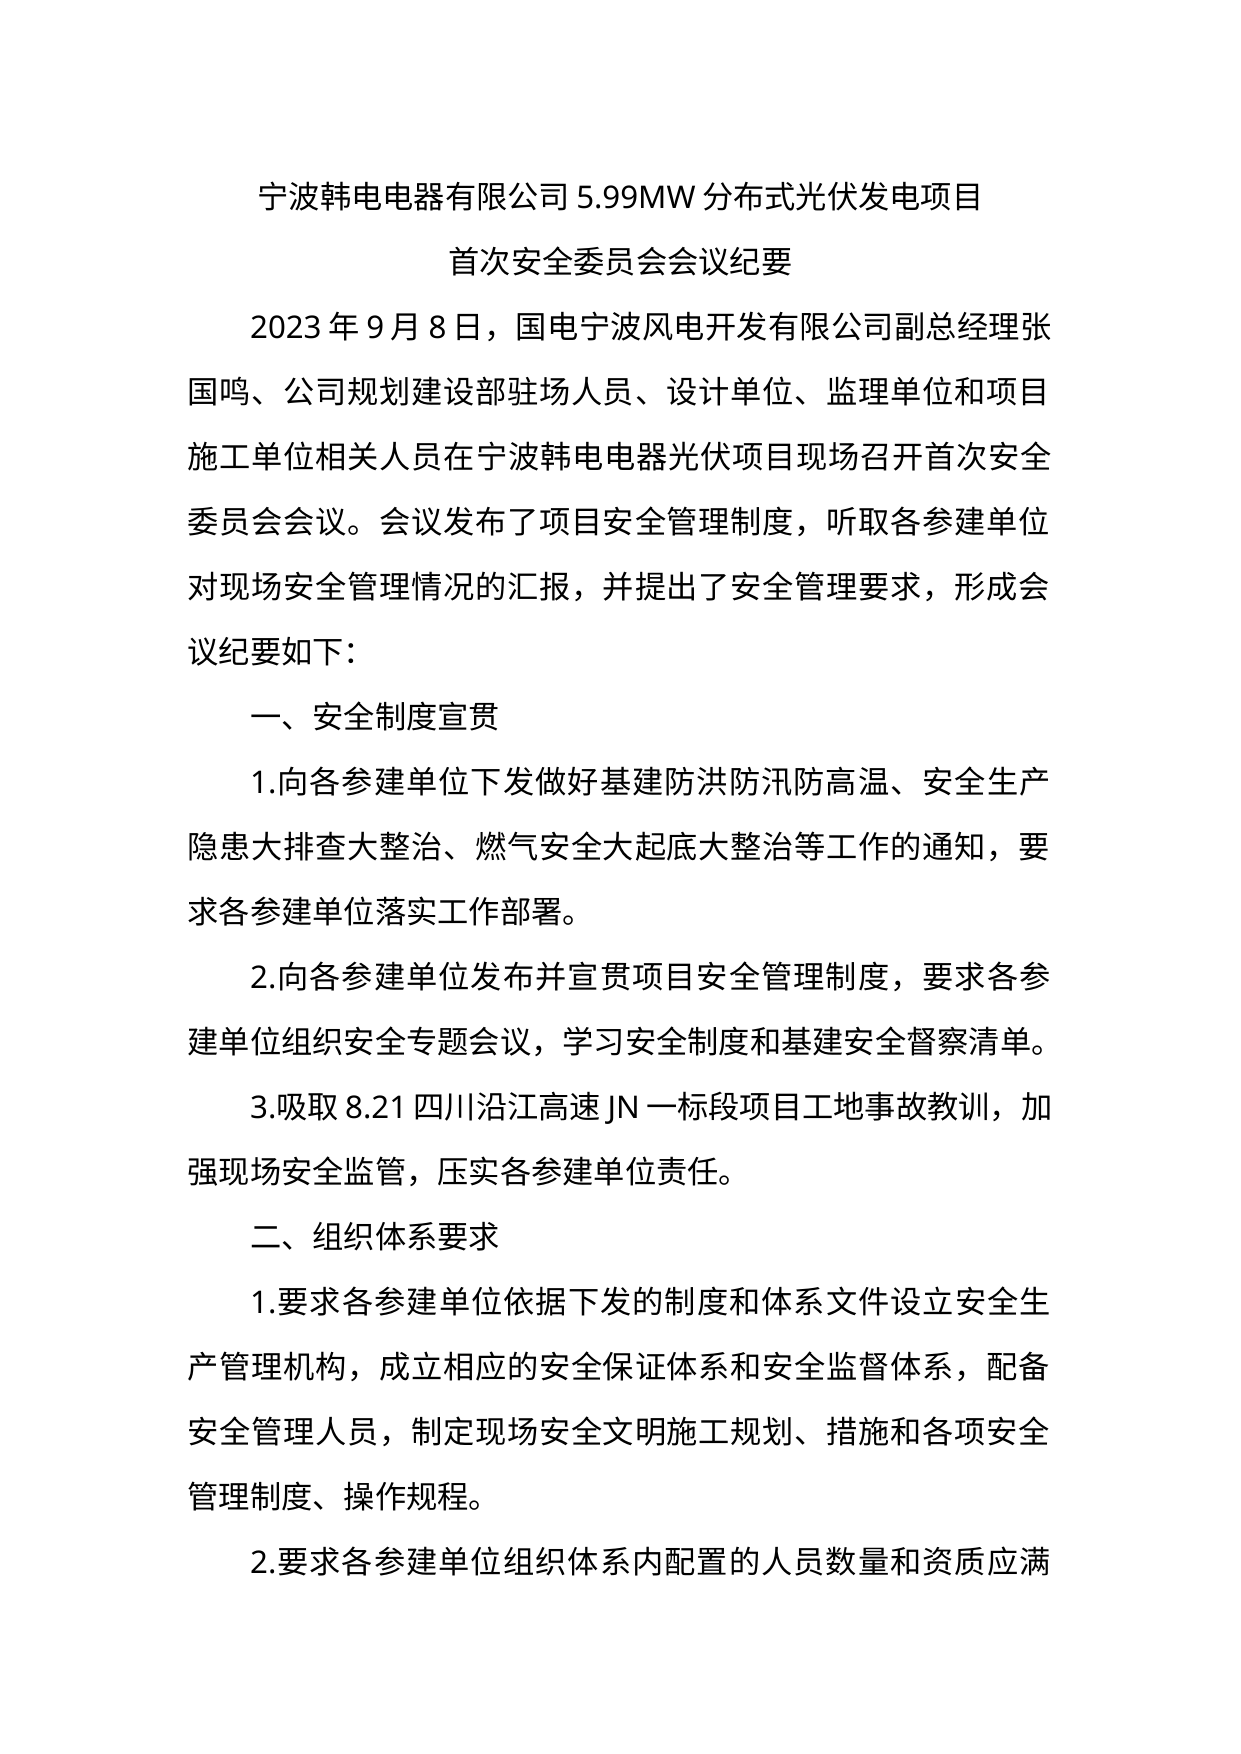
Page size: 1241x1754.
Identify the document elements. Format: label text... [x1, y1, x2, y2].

text 首次安全委员会会议纪要 [187, 227, 1053, 292]
text 3.吸取8.21四川沿江高速JN一标段项目工地事故教训，加强现场安全监管，压实各参建单位责任。 [187, 1072, 1053, 1202]
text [187, 1527, 1053, 1592]
text 一、安全制度宣贯 [187, 682, 1053, 747]
text 2023年9月8日，国电宁波风电开发有限公司副总经理张国鸣、公司规划建设部驻场人员、设计单位、监理单位和项目施工单位相关人员在宁波韩电电器光伏项目现场召开首次安全委员会会议。会议发布了项目安全管理制度，听取各参建单位对现场安全管理情况的汇报，并提出了安全管理要求，形成会议纪要如下： [187, 292, 1053, 682]
text 1.向各参建单位下发做好基建防洪防汛防高温、安全生产隐患大排查大整治、燃气安全大起底大整治等工作的通知，要求各参建单位落实工作部署。 [187, 747, 1053, 942]
text 二、组织体系要求 [187, 1202, 1053, 1267]
text 1.要求各参建单位依据下发的制度和体系文件设立安全生产管理机构，成立相应的安全保证体系和安全监督体系，配备安全管理人员，制定现场安全文明施工规划、措施和各项安全管理制度、操作规程。 [187, 1267, 1053, 1527]
text 宁波韩电电器有限公司5.99MW分布式光伏发电项目 [187, 162, 1053, 227]
text 2.向各参建单位发布并宣贯项目安全管理制度，要求各参建单位组织安全专题会议，学习安全制度和基建安全督察清单。 [187, 942, 1053, 1072]
